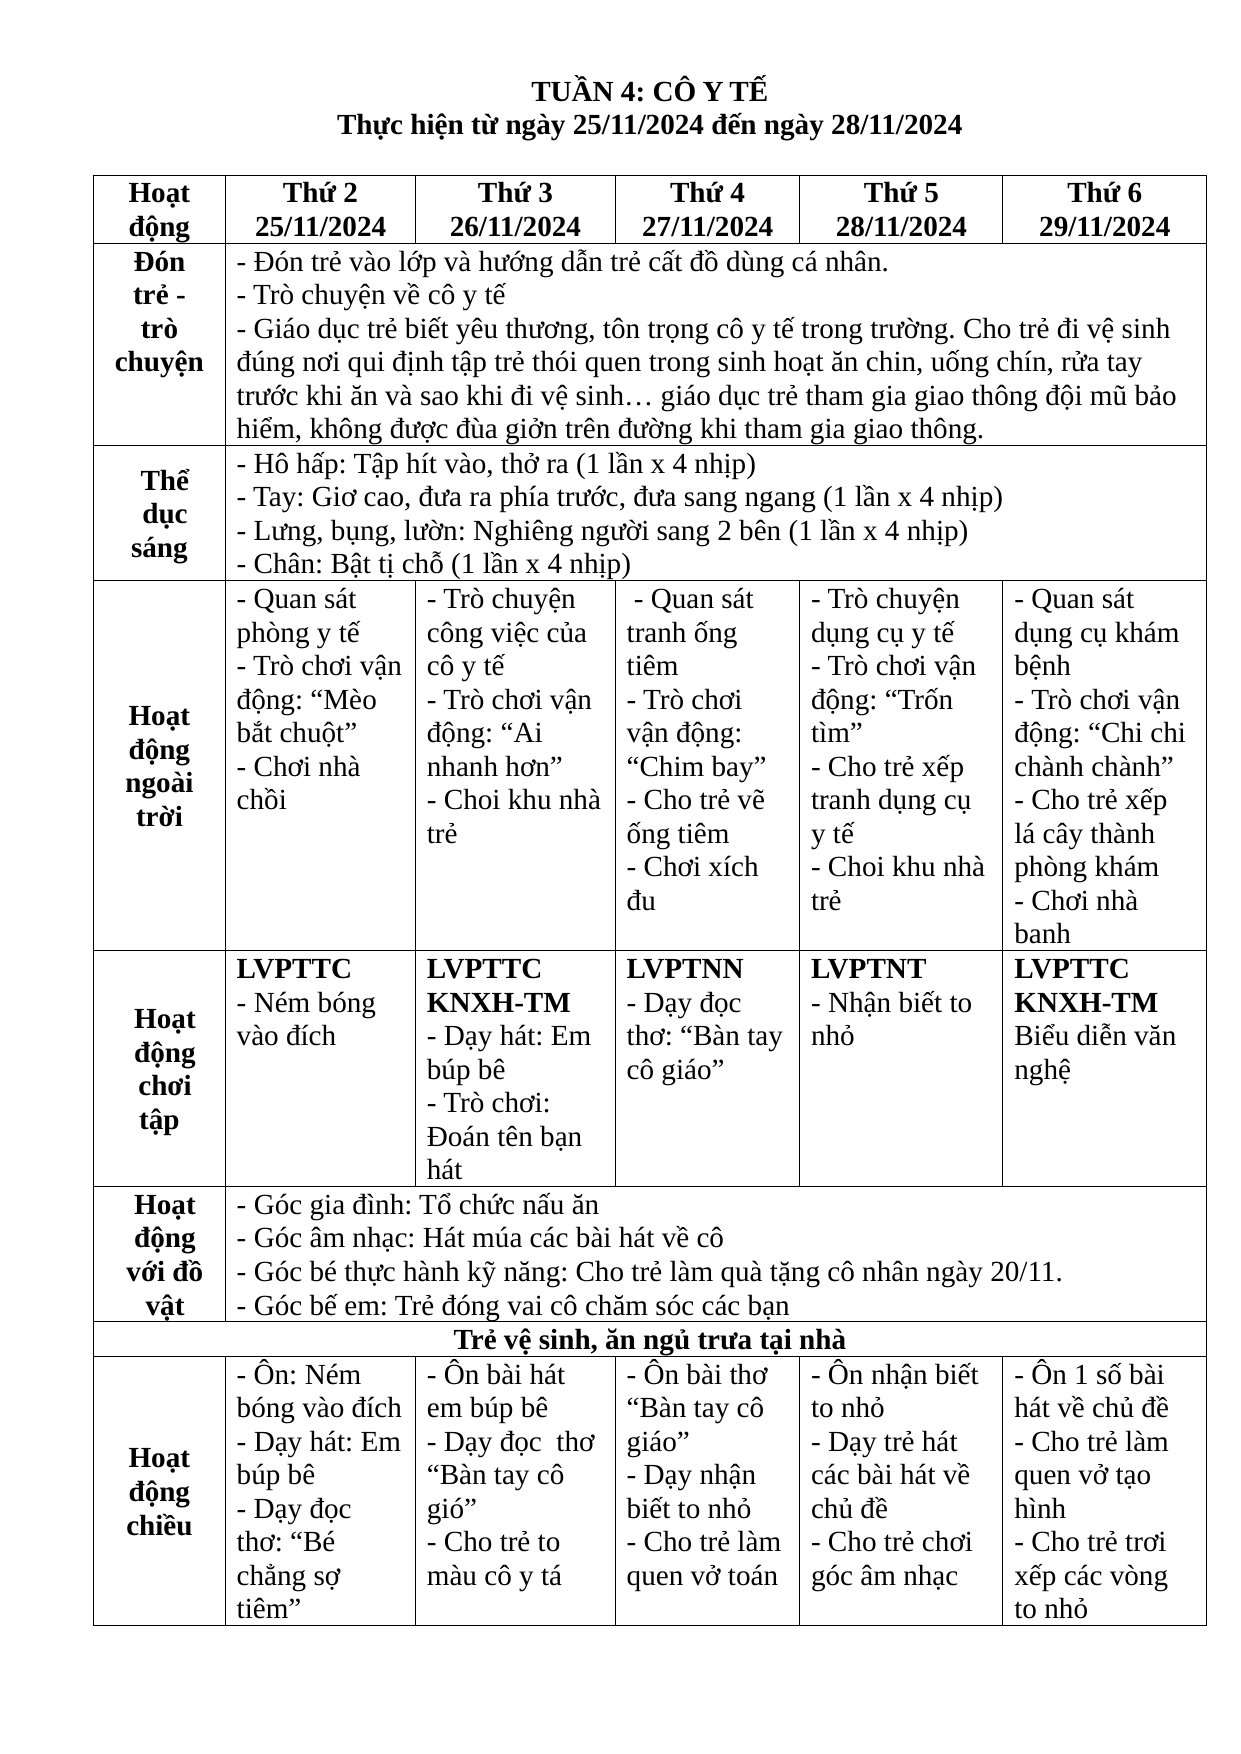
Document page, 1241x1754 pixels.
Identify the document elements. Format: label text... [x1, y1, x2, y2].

table_cell - Ôn: Ném bóng vào đích - Dạy hát: Em búp bê - Dạy đọc thơ: “Bé chẳng sợ tiêm” [226, 1357, 415, 1625]
table_cell - Quan sát tranh ống tiêm - Trò chơi vận động: “Chim bay” - Cho trẻ vẽ ống tiêm - Chơi xích đu [616, 581, 799, 950]
table_cell - Ôn bài thơ “Bàn tay cô giáo” - Dạy nhận biết to nhỏ - Cho trẻ làm quen vở toán [616, 1357, 799, 1625]
table_cell Trẻ vệ sinh, ăn ngủ trưa tại nhà [94, 1322, 1206, 1356]
table_cell - Quan sát dụng cụ khám bệnh - Trò chơi vận động: “Chi chi chành chành” - Cho trẻ xếp lá cây thành phòng khám - Chơi nhà banh [1003, 581, 1206, 950]
table_header Thứ 5 28/11/2024 [800, 176, 1002, 243]
table_cell Hoạt động ngoài trời [94, 581, 225, 950]
table_cell Hoạt động chơi tập [94, 951, 225, 1186]
table_cell LVPTNT - Nhận biết to nhỏ [800, 951, 1002, 1186]
table_cell LVPTTC KNXH-TM Biểu diễn văn nghệ [1003, 951, 1206, 1186]
table_cell Hoạt động chiều [94, 1357, 225, 1625]
table_header Thứ 4 27/11/2024 [616, 176, 799, 243]
text Thực hiện từ ngày 25/11/2024 đến ngày 28/11/2024 [177, 107, 1122, 141]
table_cell Thể dục sáng [94, 446, 225, 580]
table_cell LVPTTC KNXH-TM - Dạy hát: Em búp bê - Trò chơi: Đoán tên bạn hát [416, 951, 615, 1186]
table_cell - Hô hấp: Tập hít vào, thở ra (1 lần x 4 nhịp) - Tay: Giơ cao, đưa ra phía trước, đưa sang ngang (1 lần x 4 nhịp) - Lưng, bụng, lườn: Nghiêng người sang 2 bên (1 lần x 4 nhịp) - Chân: Bật tị chỗ (1 lần x 4 nhịp) [226, 446, 1206, 580]
table_cell LVPTTC - Ném bóng vào đích [226, 951, 415, 1186]
table_cell - Trò chuyện công việc của cô y tế - Trò chơi vận động: “Ai nhanh hơn” - Choi khu nhà trẻ [416, 581, 615, 950]
table_cell - Trò chuyện dụng cụ y tế - Trò chơi vận động: “Trốn tìm” - Cho trẻ xếp tranh dụng cụ y tế - Choi khu nhà trẻ [800, 581, 1002, 950]
table_cell Hoạt động với đồ vật [94, 1187, 225, 1321]
table_cell LVPTNN - Dạy đọc thơ: “Bàn tay cô giáo” [616, 951, 799, 1186]
table_header Thứ 6 29/11/2024 [1003, 176, 1206, 243]
table_cell - Ôn nhận biết to nhỏ - Dạy trẻ hát các bài hát về chủ đề - Cho trẻ chơi góc âm nhạc [800, 1357, 1002, 1625]
table_header Thứ 3 26/11/2024 [416, 176, 615, 243]
table_cell - Đón trẻ vào lớp và hướng dẫn trẻ cất đồ dùng cá nhân. - Trò chuyện về cô y tế - Giáo dục trẻ biết yêu thương, tôn trọng cô y tế trong trường. Cho trẻ đi vệ sinh đúng nơi qui định tập trẻ thói quen trong sinh hoạt ăn chin, uống chín, rửa tay trước khi ăn và sao khi đi vệ sinh… giáo dục trẻ tham gia giao thông đội mũ bảo hiểm, không được đùa giởn trên đường khi tham gia giao thông. [226, 244, 1206, 445]
table_header Thứ 2 25/11/2024 [226, 176, 415, 243]
table_header Hoạt động [94, 176, 225, 243]
table_cell - Quan sát phòng y tế - Trò chơi vận động: “Mèo bắt chuột” - Chơi nhà chồi [226, 581, 415, 950]
table_cell - Ôn 1 số bài hát về chủ đề - Cho trẻ làm quen vở tạo hình - Cho trẻ trơi xếp các vòng to nhỏ [1003, 1357, 1206, 1625]
table_cell - Ôn bài hát em búp bê - Dạy đọc thơ “Bàn tay cô gió” - Cho trẻ to màu cô y tá [416, 1357, 615, 1625]
table_cell - Góc gia đình: Tổ chức nấu ăn - Góc âm nhạc: Hát múa các bài hát về cô - Góc bé thực hành kỹ năng: Cho trẻ làm quà tặng cô nhân ngày 20/11. - Góc bế em: Trẻ đóng vai cô chăm sóc các bạn [226, 1187, 1206, 1321]
table_cell Đón trẻ - trò chuyện [94, 244, 225, 445]
text TUẦN 4: CÔ Y TẾ [177, 74, 1122, 107]
